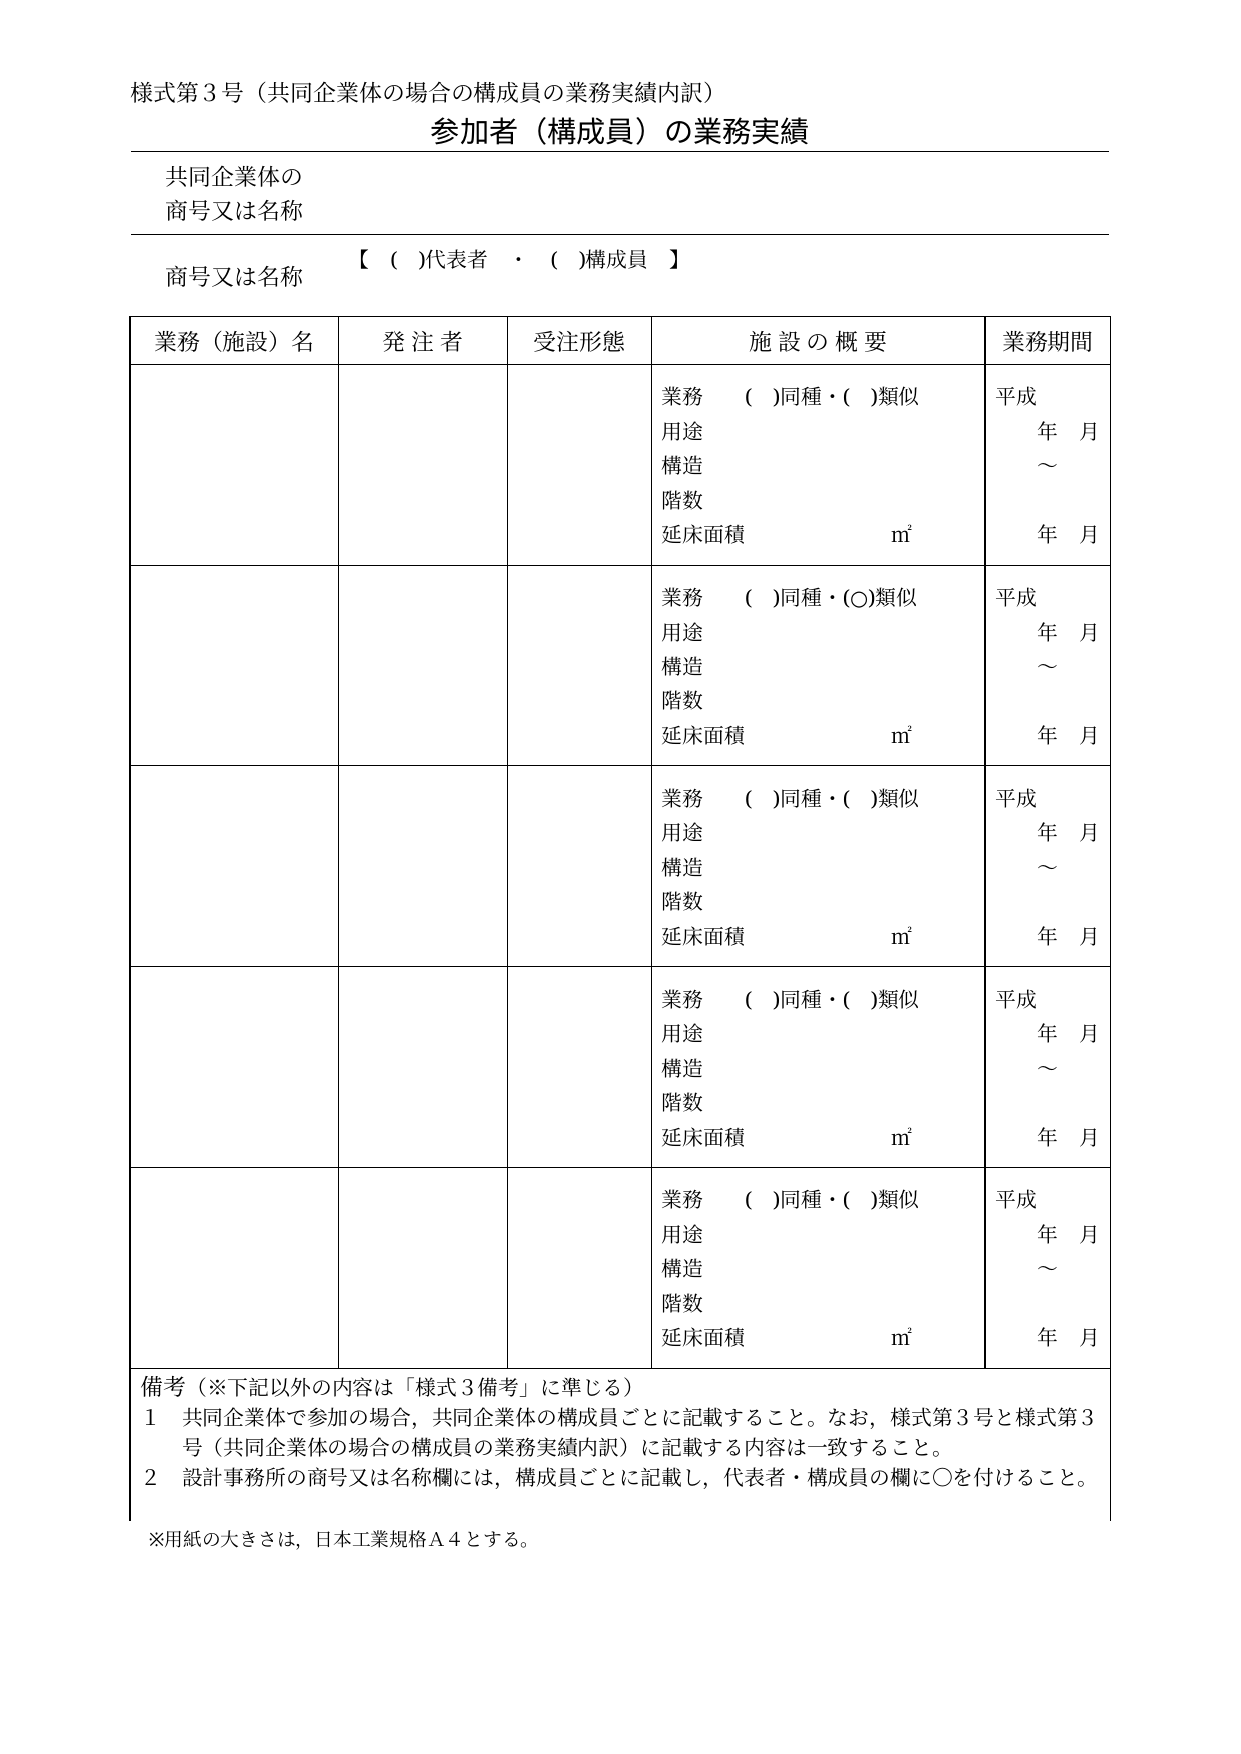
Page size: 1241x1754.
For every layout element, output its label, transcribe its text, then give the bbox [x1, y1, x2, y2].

table_cell [339, 566, 507, 765]
table_cell 共同企業体の 商号又は名称 [130, 151, 338, 233]
table_cell [508, 766, 651, 966]
table_cell 平成 年 月 ～ 年 月 [986, 766, 1110, 966]
table_cell 受注形態 [508, 317, 651, 364]
table_cell 業務期間 [986, 317, 1110, 364]
table_cell [339, 1168, 507, 1368]
table_cell [131, 967, 338, 1167]
table_cell 平成 年 月 ～ 年 月 [986, 967, 1110, 1167]
text ※用紙の大きさは，日本工業規格Ａ４とする。 [130, 1521, 1110, 1556]
table_cell 業務 ( )同種・(○)類似 用途 構造 階数 延床面積 ㎡ [652, 566, 984, 765]
table_cell 施設の概要 [652, 317, 984, 364]
table_cell [338, 151, 1110, 233]
table_cell [339, 766, 507, 966]
table_cell [131, 766, 338, 966]
table_cell 業務（施設）名 [131, 317, 338, 364]
table_cell 発注者 [339, 317, 507, 364]
table_cell [508, 967, 651, 1167]
table_cell [508, 365, 651, 564]
table_cell 業務 ( )同種・( )類似 用途 構造 階数 延床面積 ㎡ [652, 365, 984, 564]
table_cell [339, 967, 507, 1167]
table_cell 平成 年 月 ～ 年 月 [986, 1168, 1110, 1368]
table_cell [339, 365, 507, 564]
table_cell [131, 1168, 338, 1368]
table_cell [131, 365, 338, 564]
table_cell 業務 ( )同種・( )類似 用途 構造 階数 延床面積 ㎡ [652, 967, 984, 1167]
table_cell 業務 ( )同種・( )類似 用途 構造 階数 延床面積 ㎡ [652, 1168, 984, 1368]
table_cell [508, 566, 651, 765]
table_header 参加者（構成員）の業務実績 [130, 109, 1110, 151]
text 様式第３号（共同企業体の場合の構成員の業務実績内訳） [130, 74, 1110, 108]
table_cell 備考（※下記以外の内容は「様式３備考」に準じる） １ 共同企業体で参加の場合，共同企業体の構成員ごとに記載すること。なお，様式第３号と様式第３号（共同企業体の場合の構成員の業務実績内訳）に記載する内容は一致すること。 ２ 設計事務所の商号又は名称欄には，構成員ごとに記載し，代表者・構成員の欄に〇を付けること。 [131, 1369, 1110, 1521]
table_cell 商号又は名称 [130, 234, 338, 316]
table_cell 平成 年 月 ～ 年 月 [986, 365, 1110, 564]
table_cell 【 ( )代表者 ・ ( )構成員 】 [338, 234, 1110, 316]
table_cell 業務 ( )同種・( )類似 用途 構造 階数 延床面積 ㎡ [652, 766, 984, 966]
table_cell [131, 566, 338, 765]
table_cell 平成 年 月 ～ 年 月 [986, 566, 1110, 765]
table_cell [508, 1168, 651, 1368]
